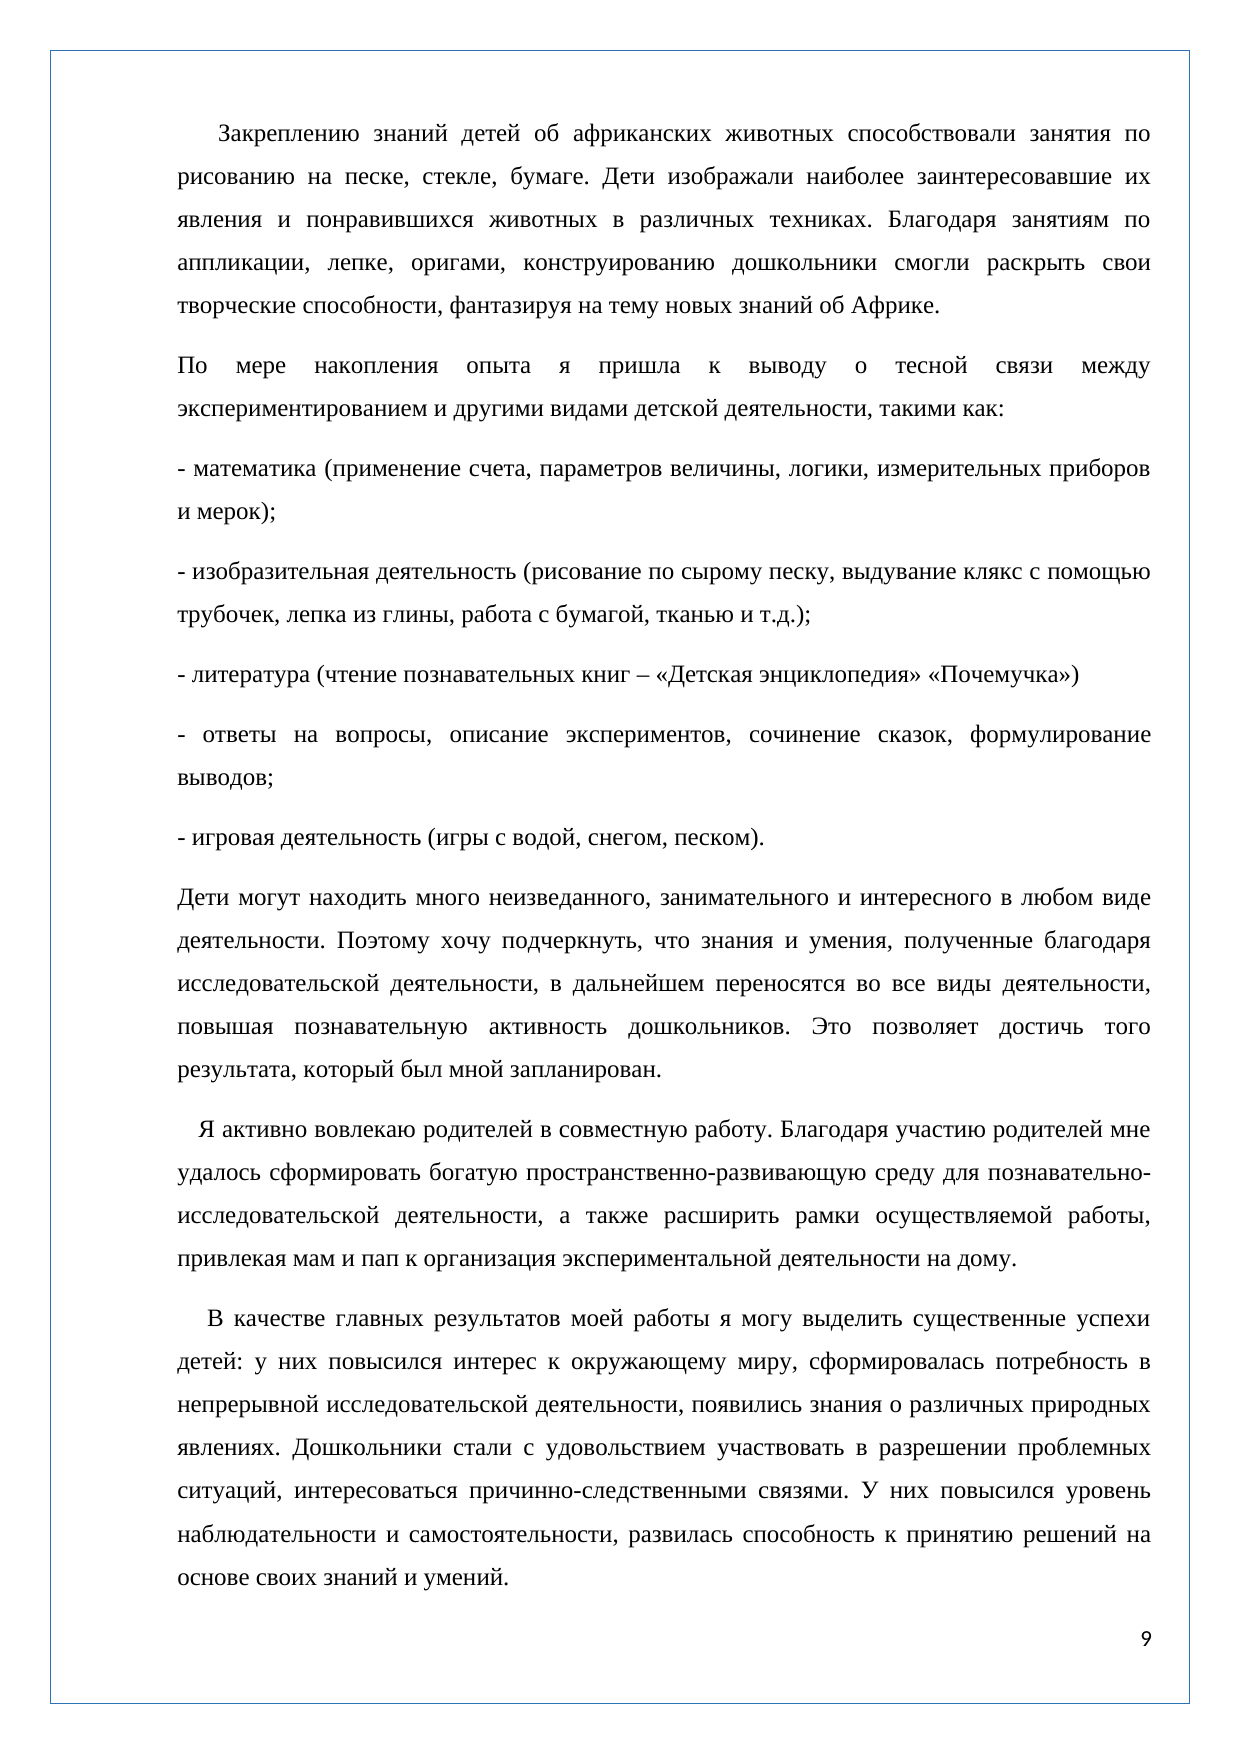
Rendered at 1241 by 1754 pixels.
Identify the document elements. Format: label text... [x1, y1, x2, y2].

text По мере накопления опыта я пришла к выводу о тесной связи между экспериментированием и другими видами детской деятельности, такими как: [177, 350, 1152, 422]
text Закреплению знаний детей об африканских животных способствовали занятия по рисованию на песке, стекле, бумаге. Дети изображали наиболее заинтересовавшие их явления и понравившихся животных в различных техниках. Благодаря занятиям по аппликации, лепке, оригами, конструированию дошкольники смогли раскрыть свои творческие способности, фантазируя на тему новых знаний об Африке. [177, 118, 1152, 319]
text Я активно вовлекаю родителей в совместную работу. Благодаря участию родителей мне удалось сформировать богатую пространственно-развивающую среду для познавательно-исследовательской деятельности, а также расширить рамки осуществляемой работы, привлекая мам и пап к организация экспериментальной деятельности на дому. [177, 1114, 1152, 1272]
text Дети могут находить много неизведанного, занимательного и интересного в любом виде деятельности. Поэтому хочу подчеркнуть, что знания и умения, полученные благодаря исследовательской деятельности, в дальнейшем переносятся во все виды деятельности, повышая познавательную активность дошкольников. Это позволяет достичь того результата, который был мной запланирован. [177, 882, 1152, 1083]
text - изобразительная деятельность (рисование по сырому песку, выдувание клякс с помощью трубочек, лепка из глины, работа с бумагой, тканью и т.д.); [177, 556, 1152, 628]
text В качестве главных результатов моей работы я могу выделить существенные успехи детей: у них повысился интерес к окружающему миру, сформировалась потребность в непрерывной исследовательской деятельности, появились знания о различных природных явлениях. Дошкольники стали с удовольствием участвовать в разрешении проблемных ситуаций, интересоваться причинно-следственными связями. У них повысился уровень наблюдательности и самостоятельности, развилась способность к принятию решений на основе своих знаний и умений. [177, 1303, 1152, 1591]
text - игровая деятельность (игры с водой, снегом, песком). [177, 822, 1152, 851]
text - литература (чтение познавательных книг – «Детская энциклопедия» «Почемучка») [177, 659, 1152, 688]
text - ответы на вопросы, описание экспериментов, сочинение сказок, формулирование выводов; [177, 719, 1152, 791]
text - математика (применение счета, параметров величины, логики, измерительных приборов и мерок); [177, 453, 1152, 525]
